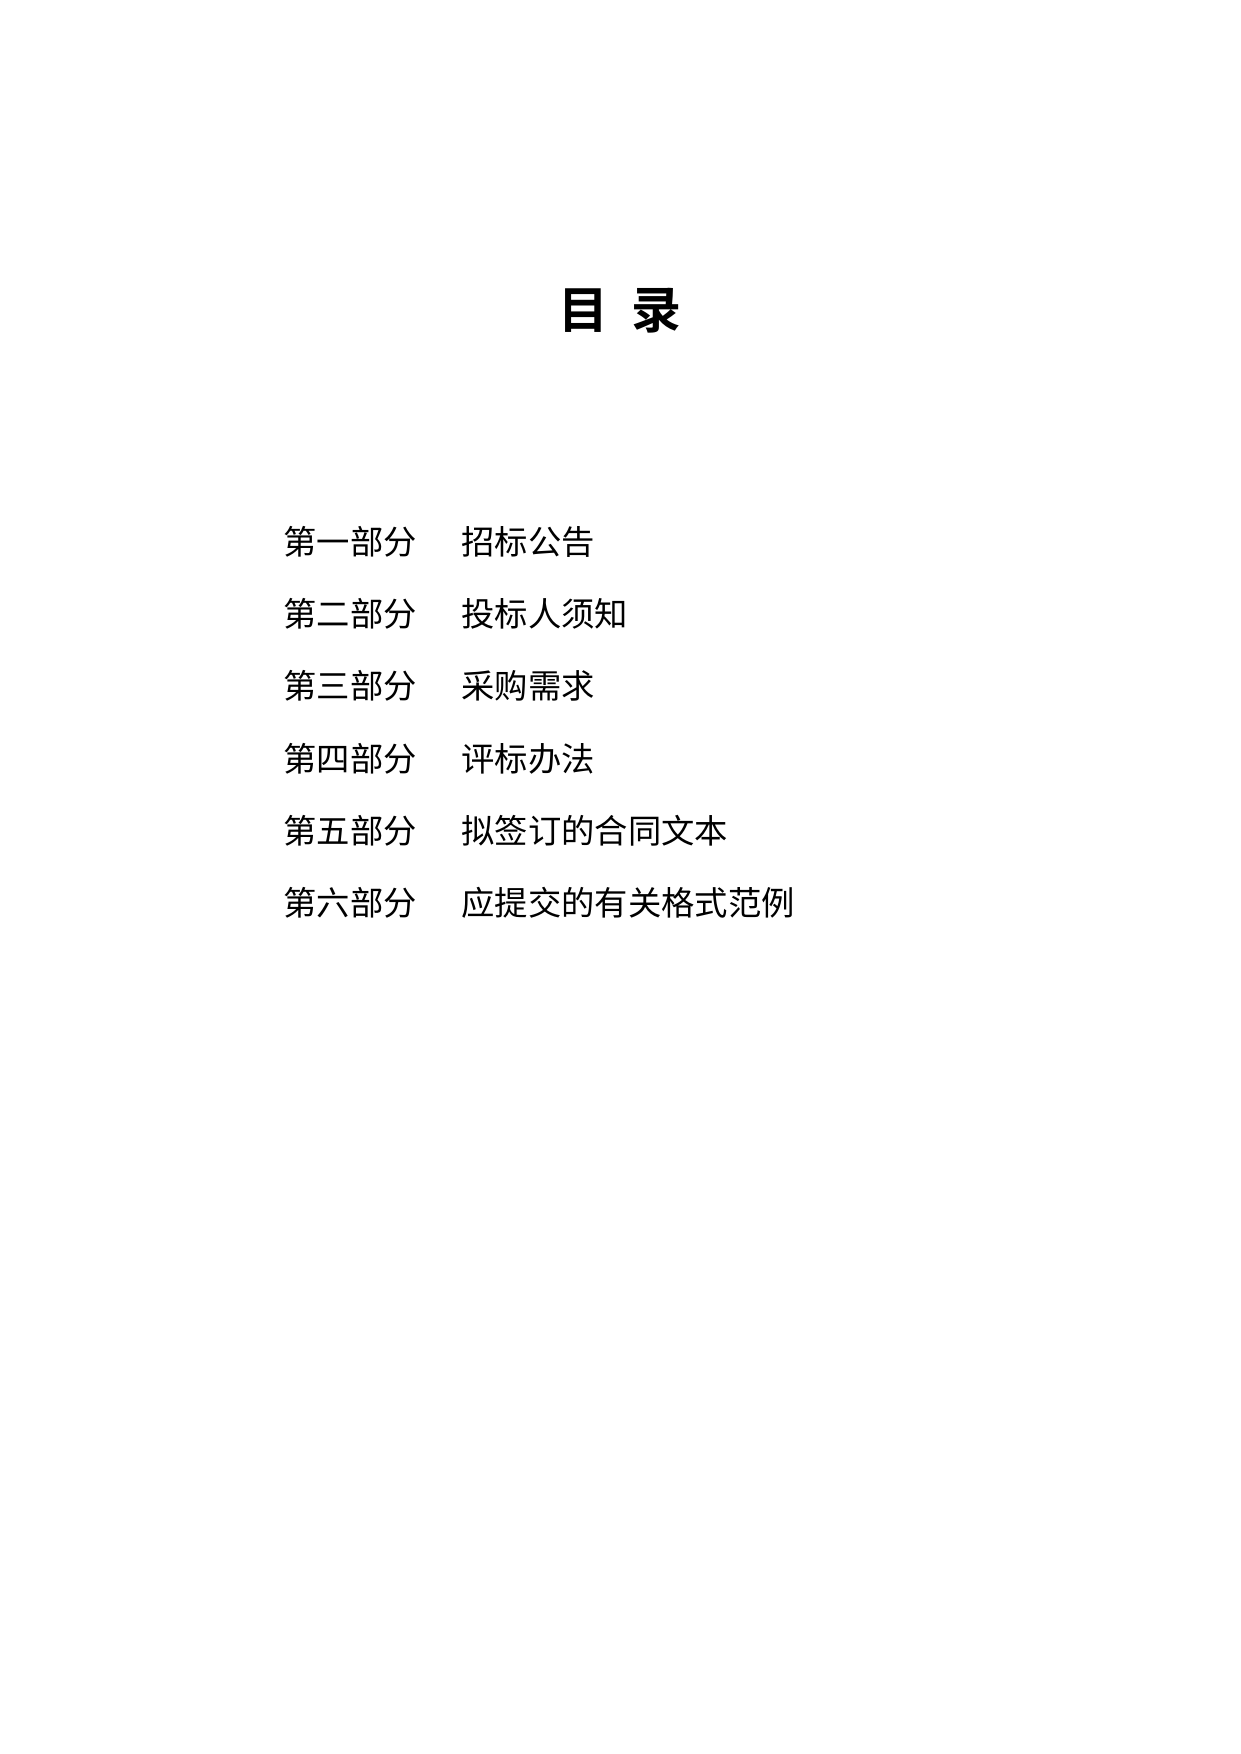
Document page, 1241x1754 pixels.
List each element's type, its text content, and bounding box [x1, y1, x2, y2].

text 第二部分 投标人须知 [150, 588, 1090, 636]
text 第三部分 采购需求 [150, 660, 1090, 708]
text 第五部分 拟签订的合同文本 [150, 804, 1090, 853]
text 第一部分 招标公告 [150, 515, 1090, 564]
text 第四部分 评标办法 [150, 732, 1090, 781]
text 第六部分 应提交的有关格式范例 [150, 877, 1090, 925]
text 目 录 [150, 271, 1090, 343]
